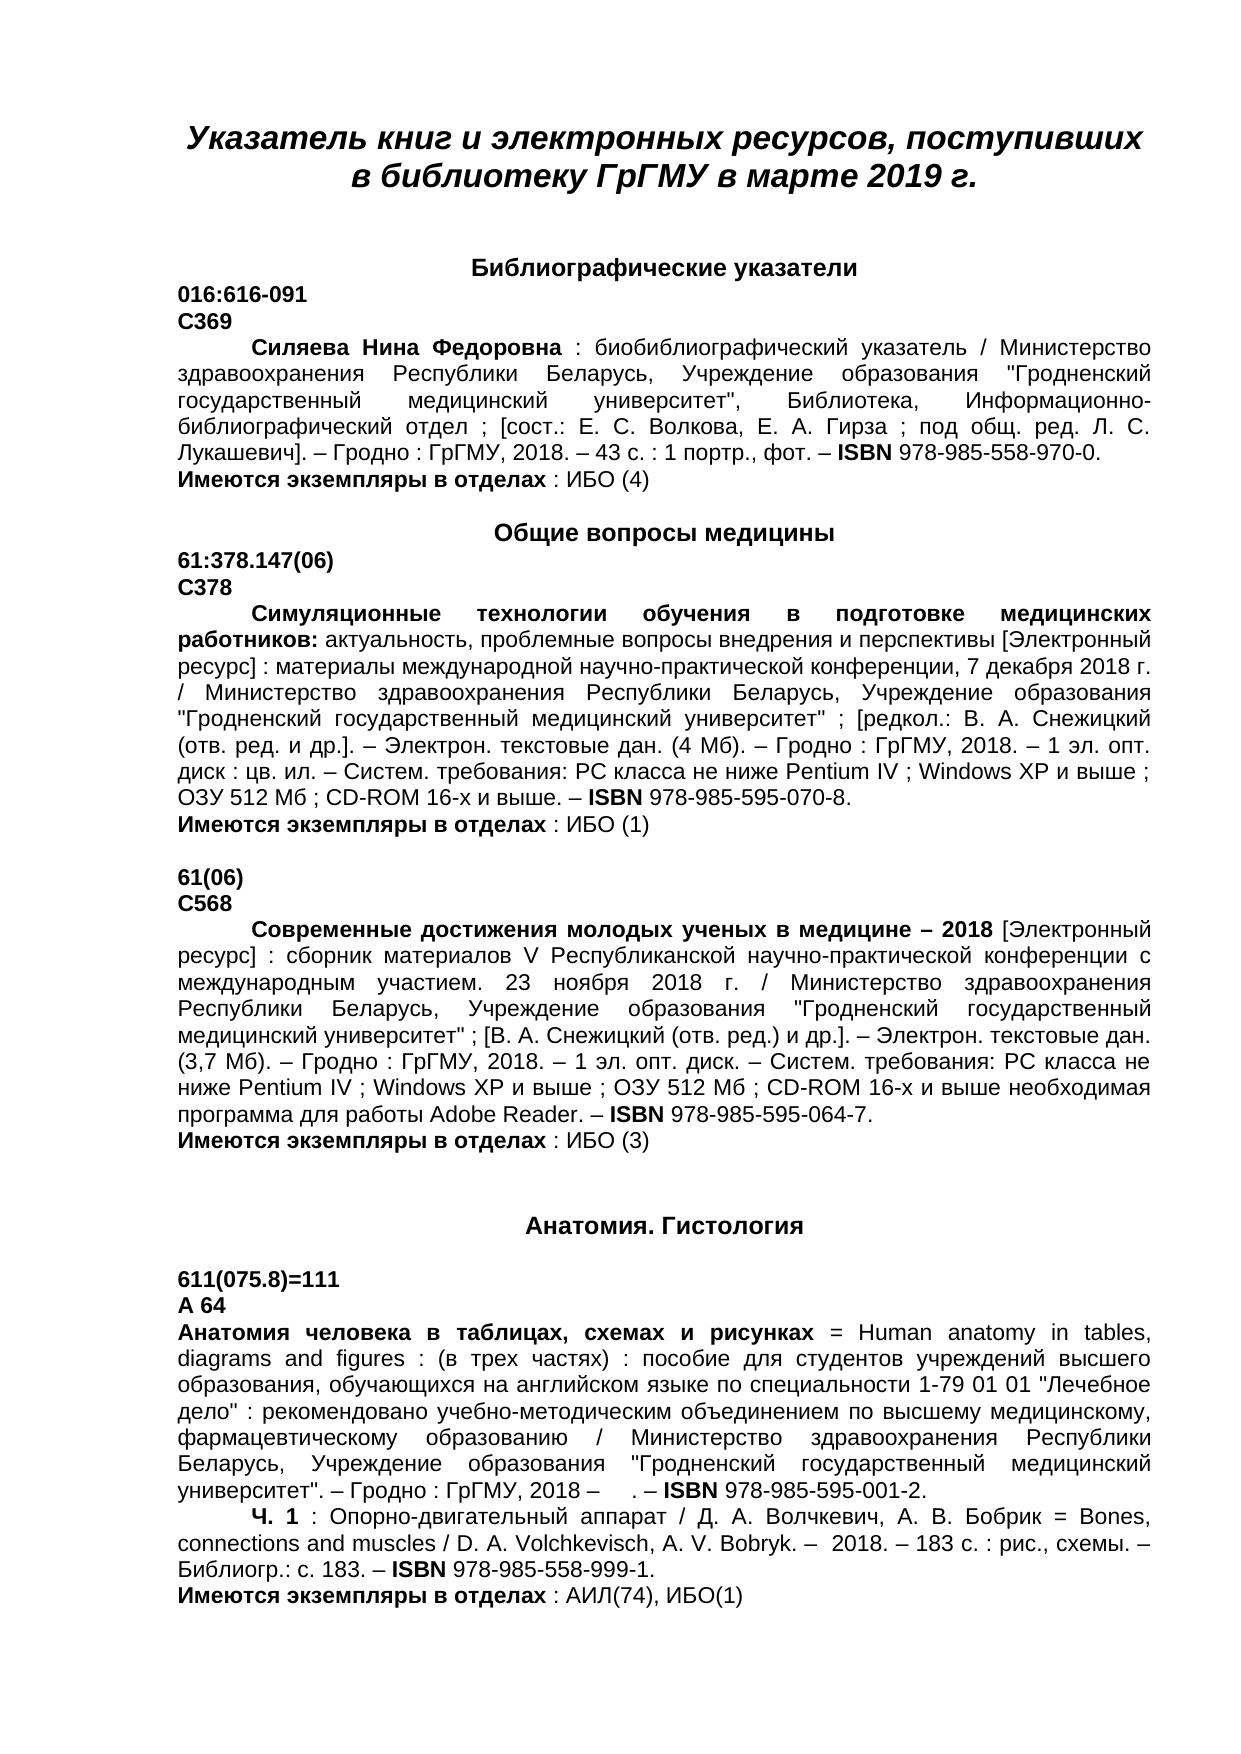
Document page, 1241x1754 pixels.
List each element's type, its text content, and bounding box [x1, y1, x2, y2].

text Имеются экземпляры в отделах : ИБО (3) [177, 1127, 1152, 1153]
text С369 [177, 308, 1152, 334]
text 61(06) [177, 863, 1152, 890]
text С568 [177, 890, 1152, 916]
text 611(075.8)=111 [177, 1266, 1152, 1292]
text 61:378.147(06) [177, 547, 1152, 573]
text Имеются экземпляры в отделах : ИБО (4) [177, 466, 1152, 492]
text Общие вопросы медицины [177, 518, 1152, 547]
text Анатомия человека в таблицах, схемах и рисунках = Human anatomy in tables, diagrams and figures : (в трех частях) : пособие для студентов учреждений высшего образования, обучающихся на английском языке по специальности 1-79 01 01 "Лечебное дело" : рекомендовано учебно-методическим объединением по высшему медицинскому, фармацевтическому образованию / Министерство здравоохранения Республики Беларусь, Учреждение образования "Гродненский государственный медицинский университет". – Гродно : ГрГМУ, 2018 – . – ISBN 978-985-595-001-2. [177, 1319, 1152, 1503]
text Ч. 1 : Опорно-двигательный аппарат / Д. А. Волчкевич, А. В. Бобрик = Bones, connections and muscles / D. A. Volchkevisch, A. V. Bobryk. – 2018. – 183 с. : рис., схемы. – Библиогр.: с. 183. – ISBN 978-985-558-999-1. [177, 1503, 1152, 1582]
text 016:616-091 [177, 281, 1152, 308]
text Симуляционные технологии обучения в подготовке медицинских работников: актуальность, проблемные вопросы внедрения и перспективы [Электронный ресурс] : материалы международной научно-практической конференции, 7 декабря 2018 г. / Министерство здравоохранения Республики Беларусь, Учреждение образования "Гродненский государственный медицинский университет" ; [редкол.: В. А. Снежицкий (отв. ред. и др.]. – Электрон. текстовые дан. (4 Мб). – Гродно : ГрГМУ, 2018. – 1 эл. опт. диск : цв. ил. – Систем. требования: РС класса не ниже Pentium IV ; Windows XP и выше ; ОЗУ 512 Мб ; CD-ROM 16-х и выше. – ISBN 978-985-595-070-8. [177, 600, 1152, 811]
text Указатель книг и электронных ресурсов, поступивших в библиотеку ГрГМУ в марте 2019 г. [177, 118, 1152, 195]
text С378 [177, 573, 1152, 600]
text Силяева Нина Федоровна : биобиблиографический указатель / Министерство здравоохранения Республики Беларусь, Учреждение образования "Гродненский государственный медицинский университет", Библиотека, Информационно-библиографический отдел ; [cост.: Е. С. Волкова, Е. А. Гирза ; под общ. ред. Л. С. Лукашевич]. – Гродно : ГрГМУ, 2018. – 43 с. : 1 портр., фот. – ISBN 978-985-558-970-0. [177, 334, 1152, 466]
text Имеются экземпляры в отделах : АИЛ(74), ИБО(1) [177, 1582, 1152, 1608]
text Современные достижения молодых ученых в медицине – 2018 [Электронный ресурс] : сборник материалов V Республиканской научно-практической конференции с международным участием. 23 ноября 2018 г. / Министерство здравоохранения Республики Беларусь, Учреждение образования "Гродненский государственный медицинский университет" ; [В. А. Снежицкий (отв. ред.) и др.]. – Электрон. текстовые дан. (3,7 Мб). – Гродно : ГрГМУ, 2018. – 1 эл. опт. диск. – Систем. требования: РС класса не ниже Pentium IV ; Windows XP и выше ; ОЗУ 512 Мб ; CD-ROM 16-х и выше необходимая программа для работы Adobe Reader. – ISBN 978-985-595-064-7. [177, 916, 1152, 1127]
text Анатомия. Гистология [177, 1211, 1152, 1239]
text Имеются экземпляры в отделах : ИБО (1) [177, 811, 1152, 837]
text Библиографические указатели [177, 252, 1152, 281]
text А 64 [177, 1292, 1152, 1319]
